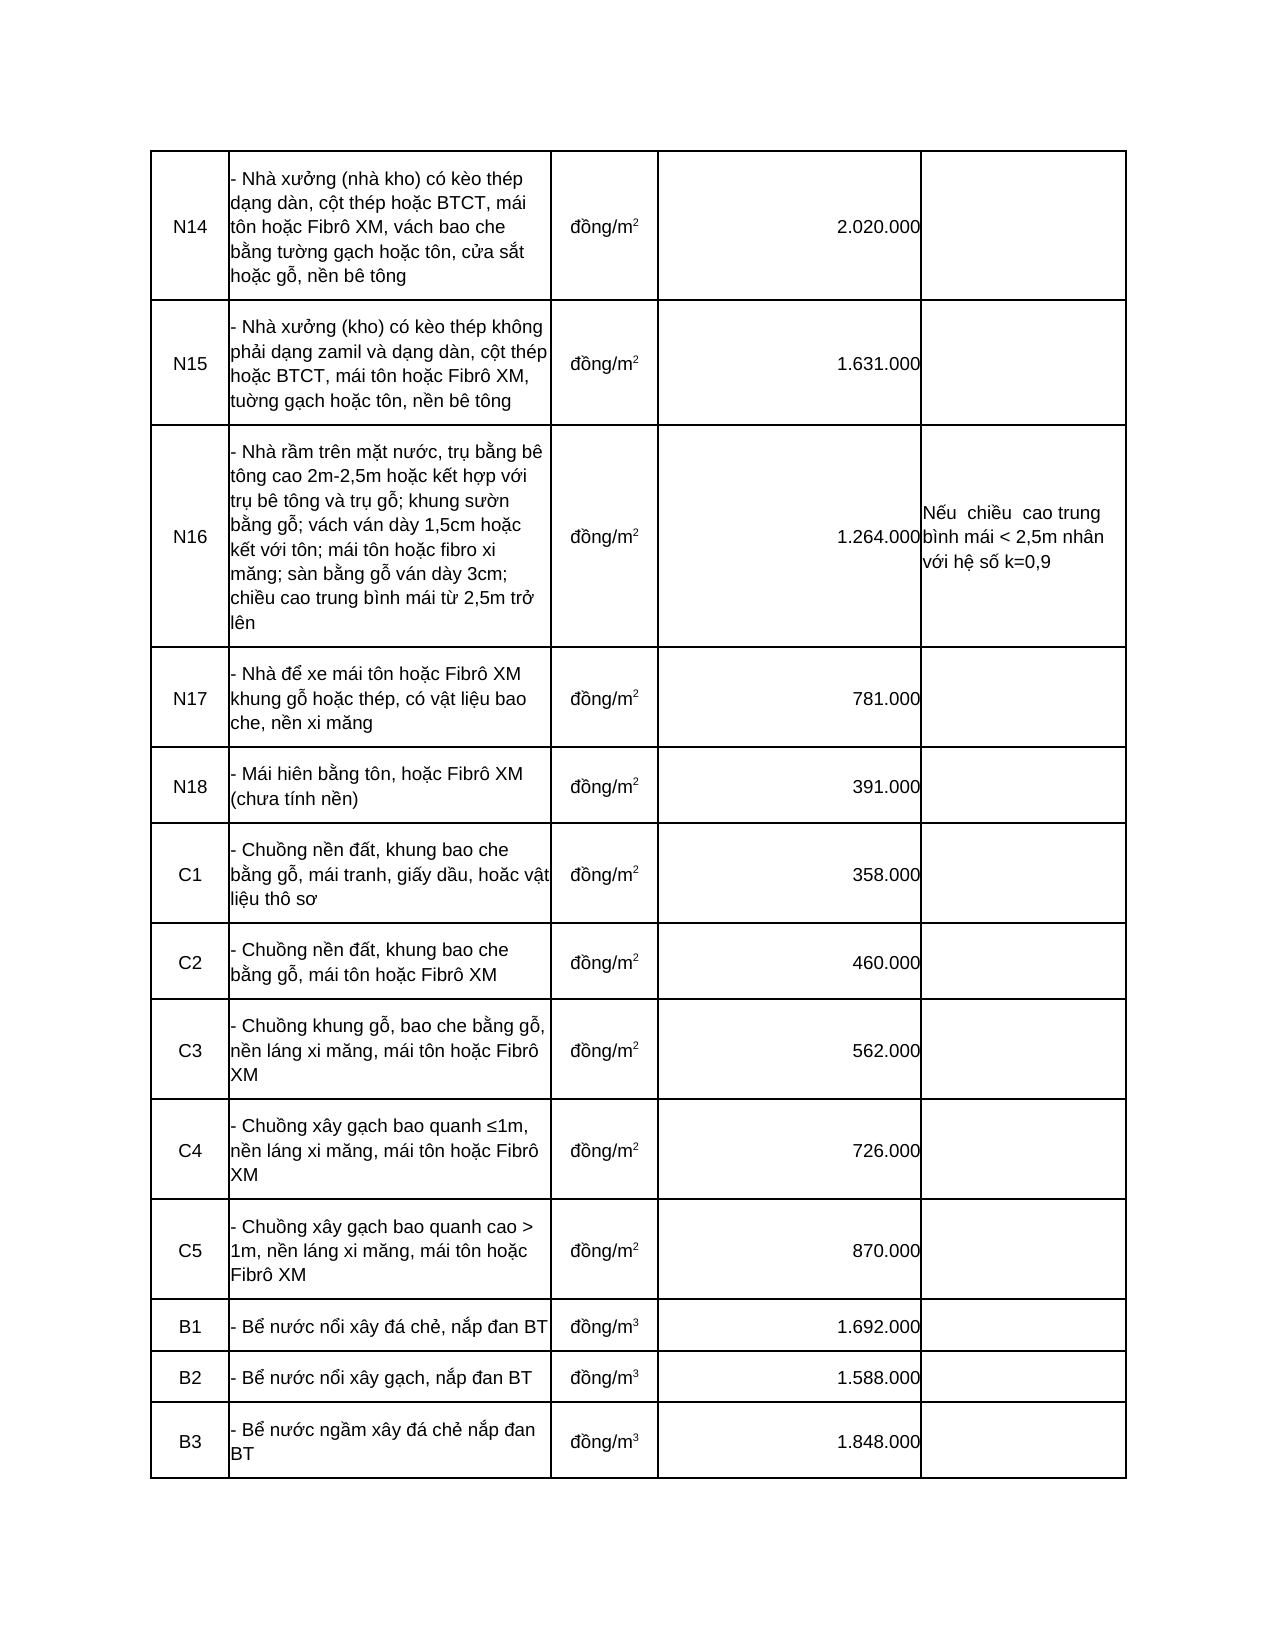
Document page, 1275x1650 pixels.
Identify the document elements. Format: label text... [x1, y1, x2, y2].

table_cell đồng/m2 [552, 924, 657, 998]
table_cell 1.692.000 [659, 1300, 920, 1350]
table_cell C5 [152, 1200, 228, 1298]
table_cell Nếu chiều cao trung bình mái < 2,5m nhân với hệ số k=0,9 [922, 426, 1125, 646]
table_cell [922, 1352, 1125, 1401]
table_cell C2 [152, 924, 228, 998]
table_cell C1 [152, 824, 228, 922]
table_cell 2.020.000 [659, 152, 920, 299]
table_cell đồng/m2 [552, 1100, 657, 1198]
table_cell 391.000 [659, 748, 920, 822]
table_cell [922, 1000, 1125, 1098]
table_cell - Mái hiên bằng tôn, hoặc Fibrô XM (chưa tính nền) [230, 748, 550, 822]
table_cell N15 [152, 301, 228, 423]
table_cell 1.264.000 [659, 426, 920, 646]
table_cell [922, 1200, 1125, 1298]
table_cell đồng/m2 [552, 1000, 657, 1098]
table_cell [922, 824, 1125, 922]
table_cell đồng/m2 [552, 301, 657, 423]
table_cell [922, 301, 1125, 423]
table_cell đồng/m2 [552, 426, 657, 646]
table_cell [922, 1100, 1125, 1198]
table_cell 562.000 [659, 1000, 920, 1098]
table_cell 1.631.000 [659, 301, 920, 423]
table_cell - Nhà xưởng (nhà kho) có kèo thép dạng dàn, cột thép hoặc BTCT, mái tôn hoặc Fibrô XM, vách bao che bằng tường gạch hoặc tôn, cửa sắt hoặc gỗ, nền bê tông [230, 152, 550, 299]
table_cell 1.848.000 [659, 1403, 920, 1477]
table_cell [922, 748, 1125, 822]
table_cell [922, 924, 1125, 998]
table_cell [922, 1300, 1125, 1350]
table_cell N17 [152, 648, 228, 746]
table_cell - Nhà để xe mái tôn hoặc Fibrô XM khung gỗ hoặc thép, có vật liệu bao che, nền xi măng [230, 648, 550, 746]
table_cell [922, 152, 1125, 299]
table_cell C4 [152, 1100, 228, 1198]
table_cell N14 [152, 152, 228, 299]
table_cell 460.000 [659, 924, 920, 998]
table_cell [922, 1403, 1125, 1477]
table_cell 1.588.000 [659, 1352, 920, 1401]
table_cell N16 [152, 426, 228, 646]
table_cell - Bể nước ngầm xây đá chẻ nắp đan BT [230, 1403, 550, 1477]
table_cell - Nhà xưởng (kho) có kèo thép không phải dạng zamil và dạng dàn, cột thép hoặc BTCT, mái tôn hoặc Fibrô XM, tuờng gạch hoặc tôn, nền bê tông [230, 301, 550, 423]
table_cell 358.000 [659, 824, 920, 922]
table_cell [922, 648, 1125, 746]
table_cell đồng/m3 [552, 1352, 657, 1401]
table_cell - Chuồng xây gạch bao quanh ≤1m, nền láng xi măng, mái tôn hoặc Fibrô XM [230, 1100, 550, 1198]
table_cell 781.000 [659, 648, 920, 746]
table_cell đồng/m2 [552, 1200, 657, 1298]
table_cell 726.000 [659, 1100, 920, 1198]
table_cell - Chuồng xây gạch bao quanh cao > 1m, nền láng xi măng, mái tôn hoặc Fibrô XM [230, 1200, 550, 1298]
table_cell - Chuồng khung gỗ, bao che bằng gỗ, nền láng xi măng, mái tôn hoặc Fibrô XM [230, 1000, 550, 1098]
table_cell đồng/m3 [552, 1300, 657, 1350]
table_cell - Bể nước nổi xây đá chẻ, nắp đan BT [230, 1300, 550, 1350]
table_cell - Chuồng nền đất, khung bao che bằng gỗ, mái tranh, giấy dầu, hoăc vật liệu thô sơ [230, 824, 550, 922]
table_cell đồng/m2 [552, 748, 657, 822]
table_cell C3 [152, 1000, 228, 1098]
table_cell đồng/m2 [552, 824, 657, 922]
table_cell đồng/m2 [552, 152, 657, 299]
table_cell - Bể nước nổi xây gạch, nắp đan BT [230, 1352, 550, 1401]
table_cell đồng/m3 [552, 1403, 657, 1477]
table_cell N18 [152, 748, 228, 822]
table_cell B1 [152, 1300, 228, 1350]
table_cell - Chuồng nền đất, khung bao che bằng gỗ, mái tôn hoặc Fibrô XM [230, 924, 550, 998]
table_cell B3 [152, 1403, 228, 1477]
table_cell 870.000 [659, 1200, 920, 1298]
table_cell - Nhà rầm trên mặt nước, trụ bằng bê tông cao 2m-2,5m hoặc kết hợp với trụ bê tông và trụ gỗ; khung sườn bằng gỗ; vách ván dày 1,5cm hoặc kết với tôn; mái tôn hoặc fibro xi măng; sàn bằng gỗ ván dày 3cm; chiều cao trung bình mái từ 2,5m trở lên [230, 426, 550, 646]
table_cell đồng/m2 [552, 648, 657, 746]
table_cell B2 [152, 1352, 228, 1401]
